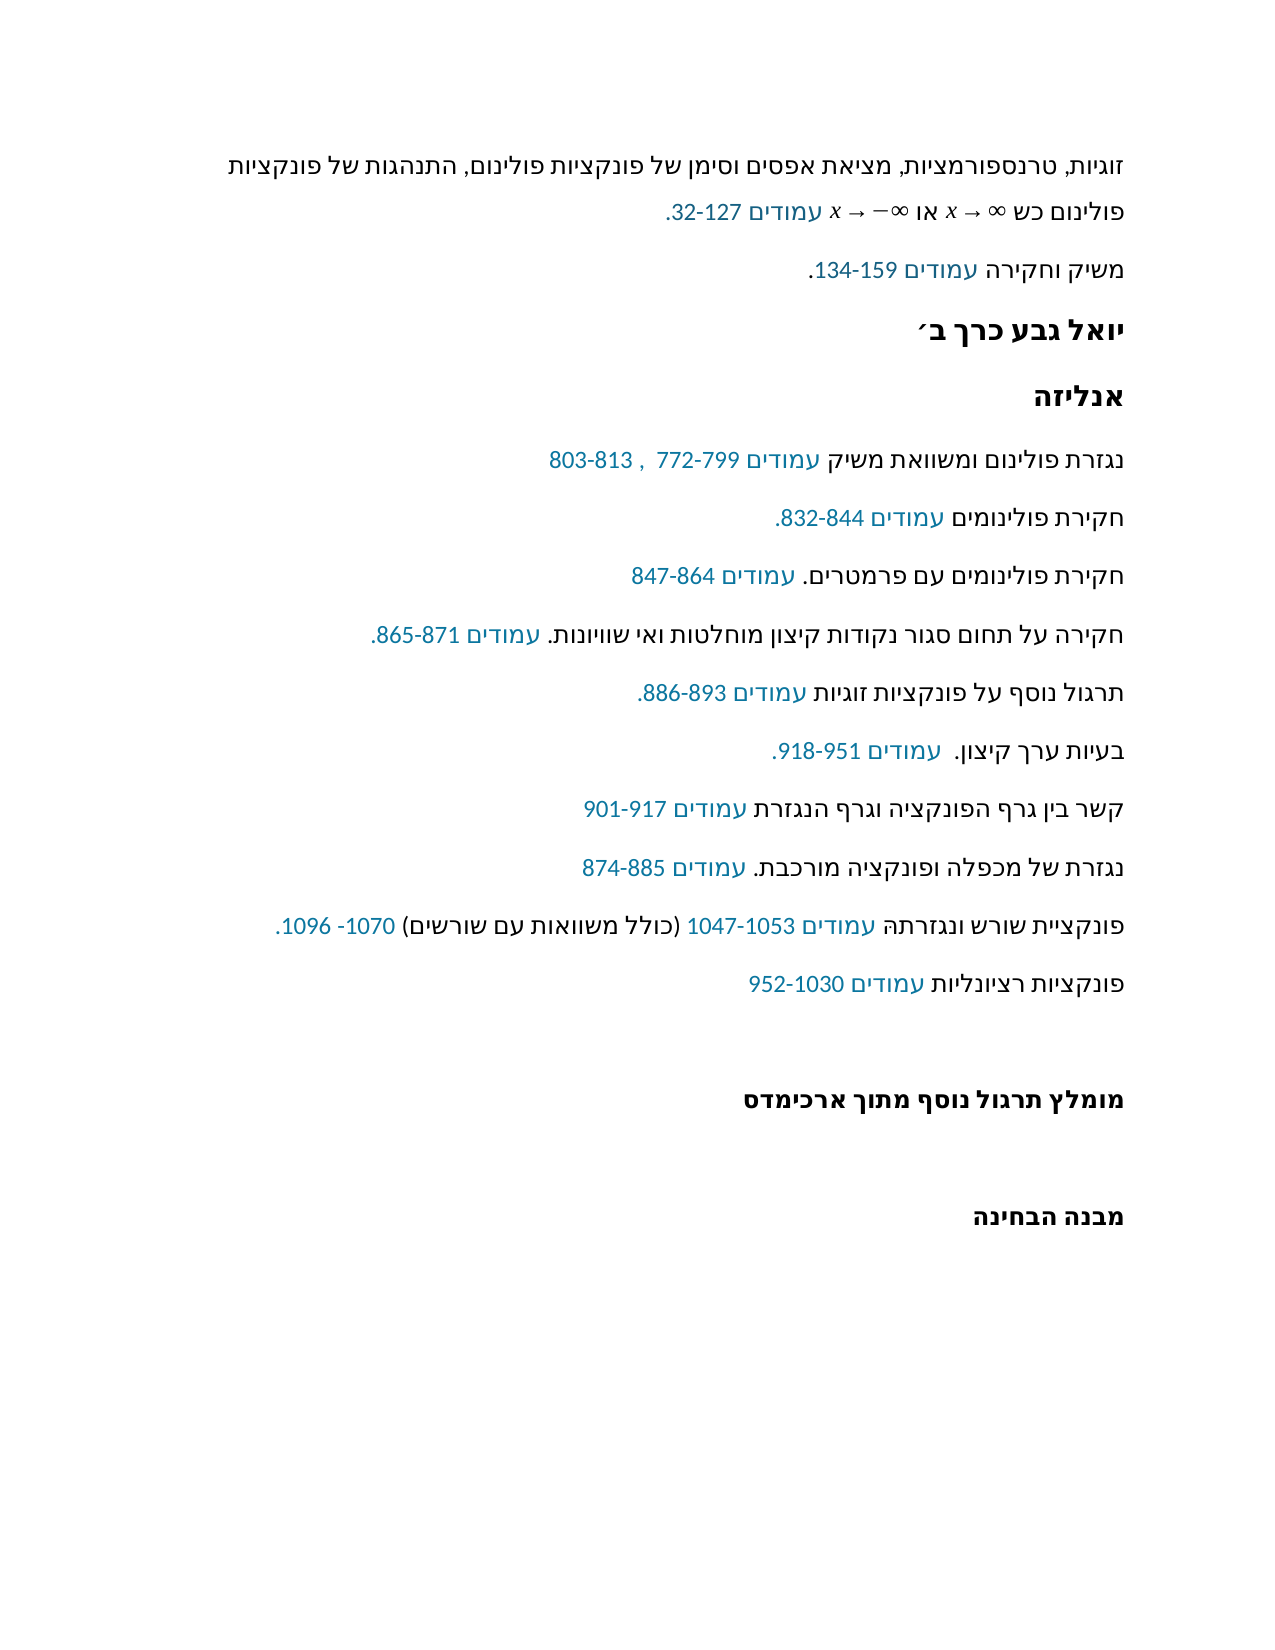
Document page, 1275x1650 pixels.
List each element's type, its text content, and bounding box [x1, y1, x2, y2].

text פונקציות רציונליות עמודים 952-1030 [150, 968, 1125, 999]
text חקירה על תחום סגור נקודות קיצון מוחלטות ואי שוויונות. עמודים 865-871. [150, 619, 1125, 649]
text חקירת פולינומים עם פרמטרים. עמודים 847-864 [150, 561, 1125, 591]
text חקירת פולינומים עמודים 832-844. [150, 502, 1125, 533]
text מבנה הבחינה [150, 1201, 1125, 1232]
text יואל גבע כרך ב׳ [150, 312, 1125, 348]
text בעיות ערך קיצון. עמודים 918-951. [150, 735, 1125, 766]
text זוגיות, טרנספורמציות, מציאת אפסים וסימן של פונקציות פולינום, התנהגות של פונקציות פולינום כש או עמודים 32-127. [150, 150, 1125, 226]
text תרגול נוסף על פונקציות זוגיות עמודים 886-893. [150, 677, 1125, 707]
text קשר בין גרף הפונקציה וגרף הנגזרת עמודים 901-917 [150, 793, 1125, 824]
text מומלץ תרגול נוסף מתוך ארכימדס [150, 1084, 1125, 1115]
text נגזרת פולינום ומשוואת משיק עמודים 772-799 , 803-813 [150, 444, 1125, 474]
text פונקציית שורש ונגזרתהּ עמודים 1047-1053 (כולל משוואות עם שורשים) 1070- 1096. [150, 910, 1125, 940]
text אנליזה [150, 378, 1125, 414]
text משיק וחקירה עמודים 134-159. [150, 254, 1125, 284]
text נגזרת של מכפלה ופונקציה מורכבת. עמודים 874-885 [150, 852, 1125, 882]
